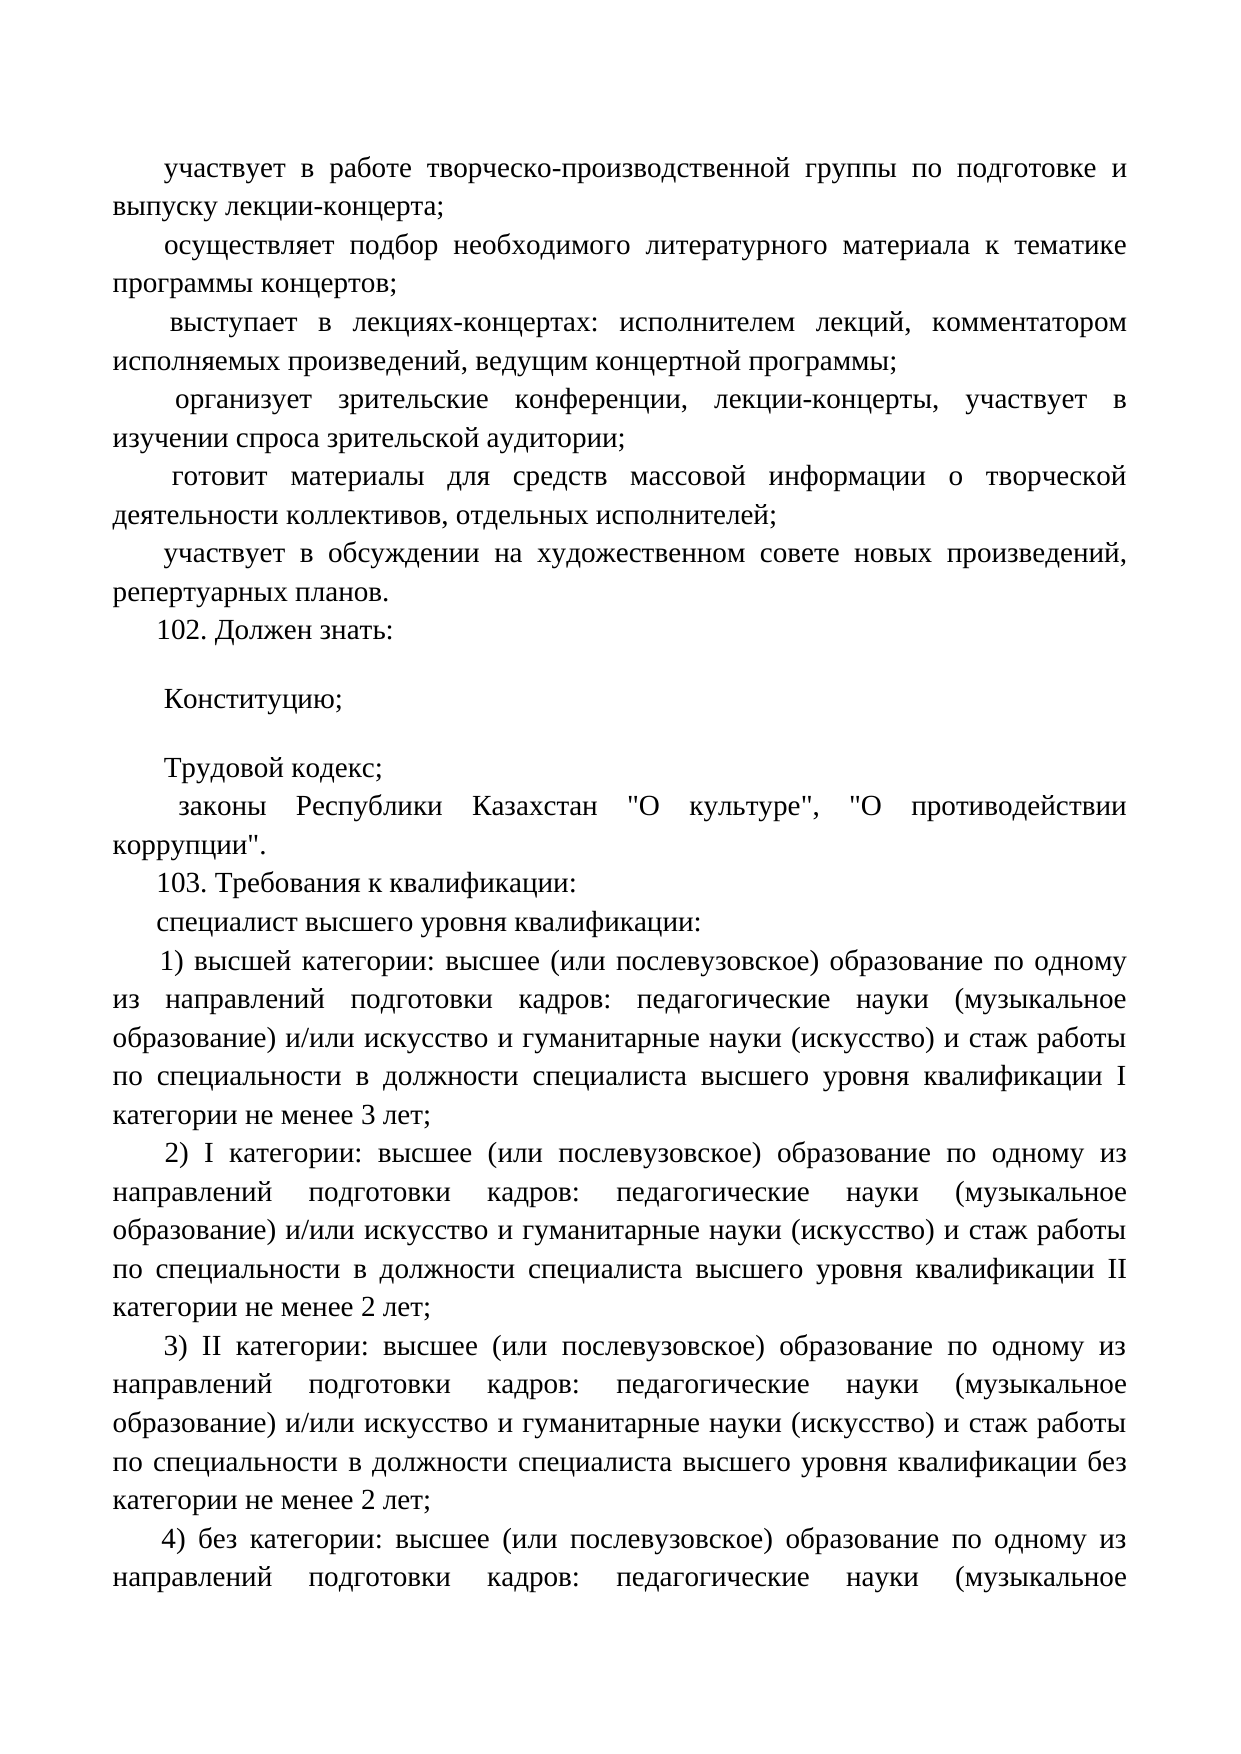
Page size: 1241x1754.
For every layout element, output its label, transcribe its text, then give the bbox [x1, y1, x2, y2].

text выступает в лекциях-концертах: исполнителем лекций, комментатором исполняемых произведений, ведущим концертной программы; [112, 304, 1128, 376]
text законы Республики Казахстан "О культуре", "О противодействии коррупции". [112, 788, 1128, 861]
text 102. Должен знать: [112, 612, 1128, 646]
text 103. Требования к квалификации: [112, 866, 1128, 899]
text участвует в обсуждении на художественном совете новых произведений, репертуарных планов. [112, 535, 1128, 607]
text Конституцию; [112, 681, 1128, 715]
text Трудовой кодекс; [112, 750, 1128, 783]
text организует зрительские конференции, лекции-концерты, участвует в изучении спроса зрительской аудитории; [112, 381, 1128, 453]
text готовит материалы для средств массовой информации о творческой деятельности коллективов, отдельных исполнителей; [112, 458, 1128, 530]
text осуществляет подбор необходимого литературного материала к тематике программы концертов; [112, 227, 1128, 299]
text 1) высшей категории: высшее (или послевузовское) образование по одному из направлений подготовки кадров: педагогические науки (музыкальное образование) и/или искусство и гуманитарные науки (искусство) и стаж работы по специальности в должности специалиста высшего уровня квалификации І категории не менее 3 лет; [112, 943, 1128, 1130]
text участвует в работе творческо-производственной группы по подготовке и выпуску лекции-концерта; [112, 150, 1128, 222]
text специалист высшего уровня квалификации: [112, 904, 1128, 938]
text 2) І категории: высшее (или послевузовское) образование по одному из направлений подготовки кадров: педагогические науки (музыкальное образование) и/или искусство и гуманитарные науки (искусство) и стаж работы по специальности в должности специалиста высшего уровня квалификации ІІ категории не менее 2 лет; [112, 1135, 1128, 1323]
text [112, 1521, 1128, 1593]
text 3) ІІ категории: высшее (или послевузовское) образование по одному из направлений подготовки кадров: педагогические науки (музыкальное образование) и/или искусство и гуманитарные науки (искусство) и стаж работы по специальности в должности специалиста высшего уровня квалификации без категории не менее 2 лет; [112, 1328, 1128, 1516]
